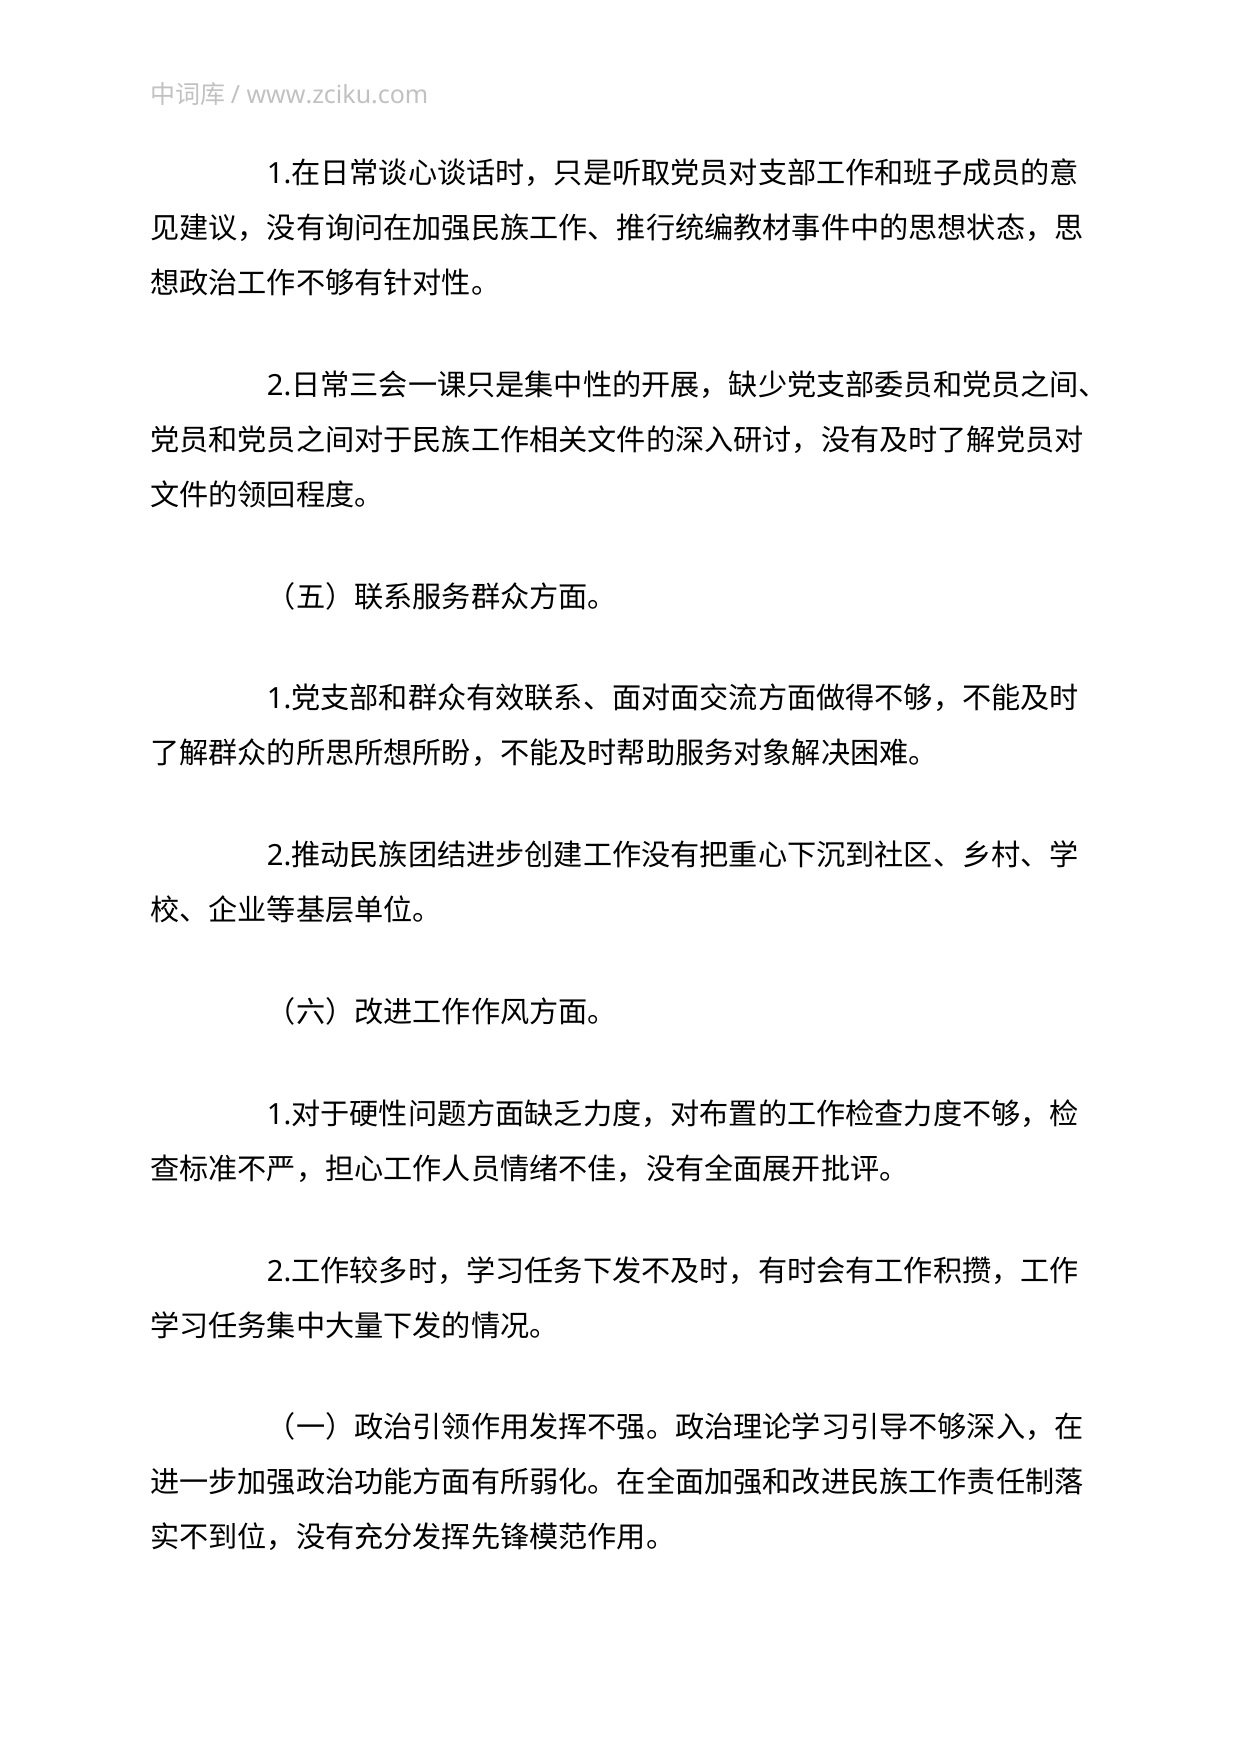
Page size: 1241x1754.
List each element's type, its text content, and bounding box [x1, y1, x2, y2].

text 1.党支部和群众有效联系、面对面交流方面做得不够，不能及时了解群众的所思所想所盼，不能及时帮助服务对象解决困难。 [150, 675, 1090, 772]
text （一）政治引领作用发挥不强。政治理论学习引导不够深入，在进一步加强政治功能方面有所弱化。在全面加强和改进民族工作责任制落实不到位，没有充分发挥先锋模范作用。 [150, 1404, 1090, 1556]
text （六）改进工作作风方面。 [150, 989, 1090, 1031]
text 2.推动民族团结进步创建工作没有把重心下沉到社区、乡村、学校、企业等基层单位。 [150, 832, 1090, 929]
text 1.在日常谈心谈话时，只是听取党员对支部工作和班子成员的意见建议，没有询问在加强民族工作、推行统编教材事件中的思想状态，思想政治工作不够有针对性。 [150, 150, 1090, 302]
text 2.日常三会一课只是集中性的开展，缺少党支部委员和党员之间、党员和党员之间对于民族工作相关文件的深入研讨，没有及时了解党员对文件的领回程度。 [150, 362, 1090, 514]
text 1.对于硬性问题方面缺乏力度，对布置的工作检查力度不够，检查标准不严，担心工作人员情绪不佳，没有全面展开批评。 [150, 1090, 1090, 1188]
text （五）联系服务群众方面。 [150, 573, 1090, 616]
text 2.工作较多时，学习任务下发不及时，有时会有工作积攒，工作学习任务集中大量下发的情况。 [150, 1247, 1090, 1344]
